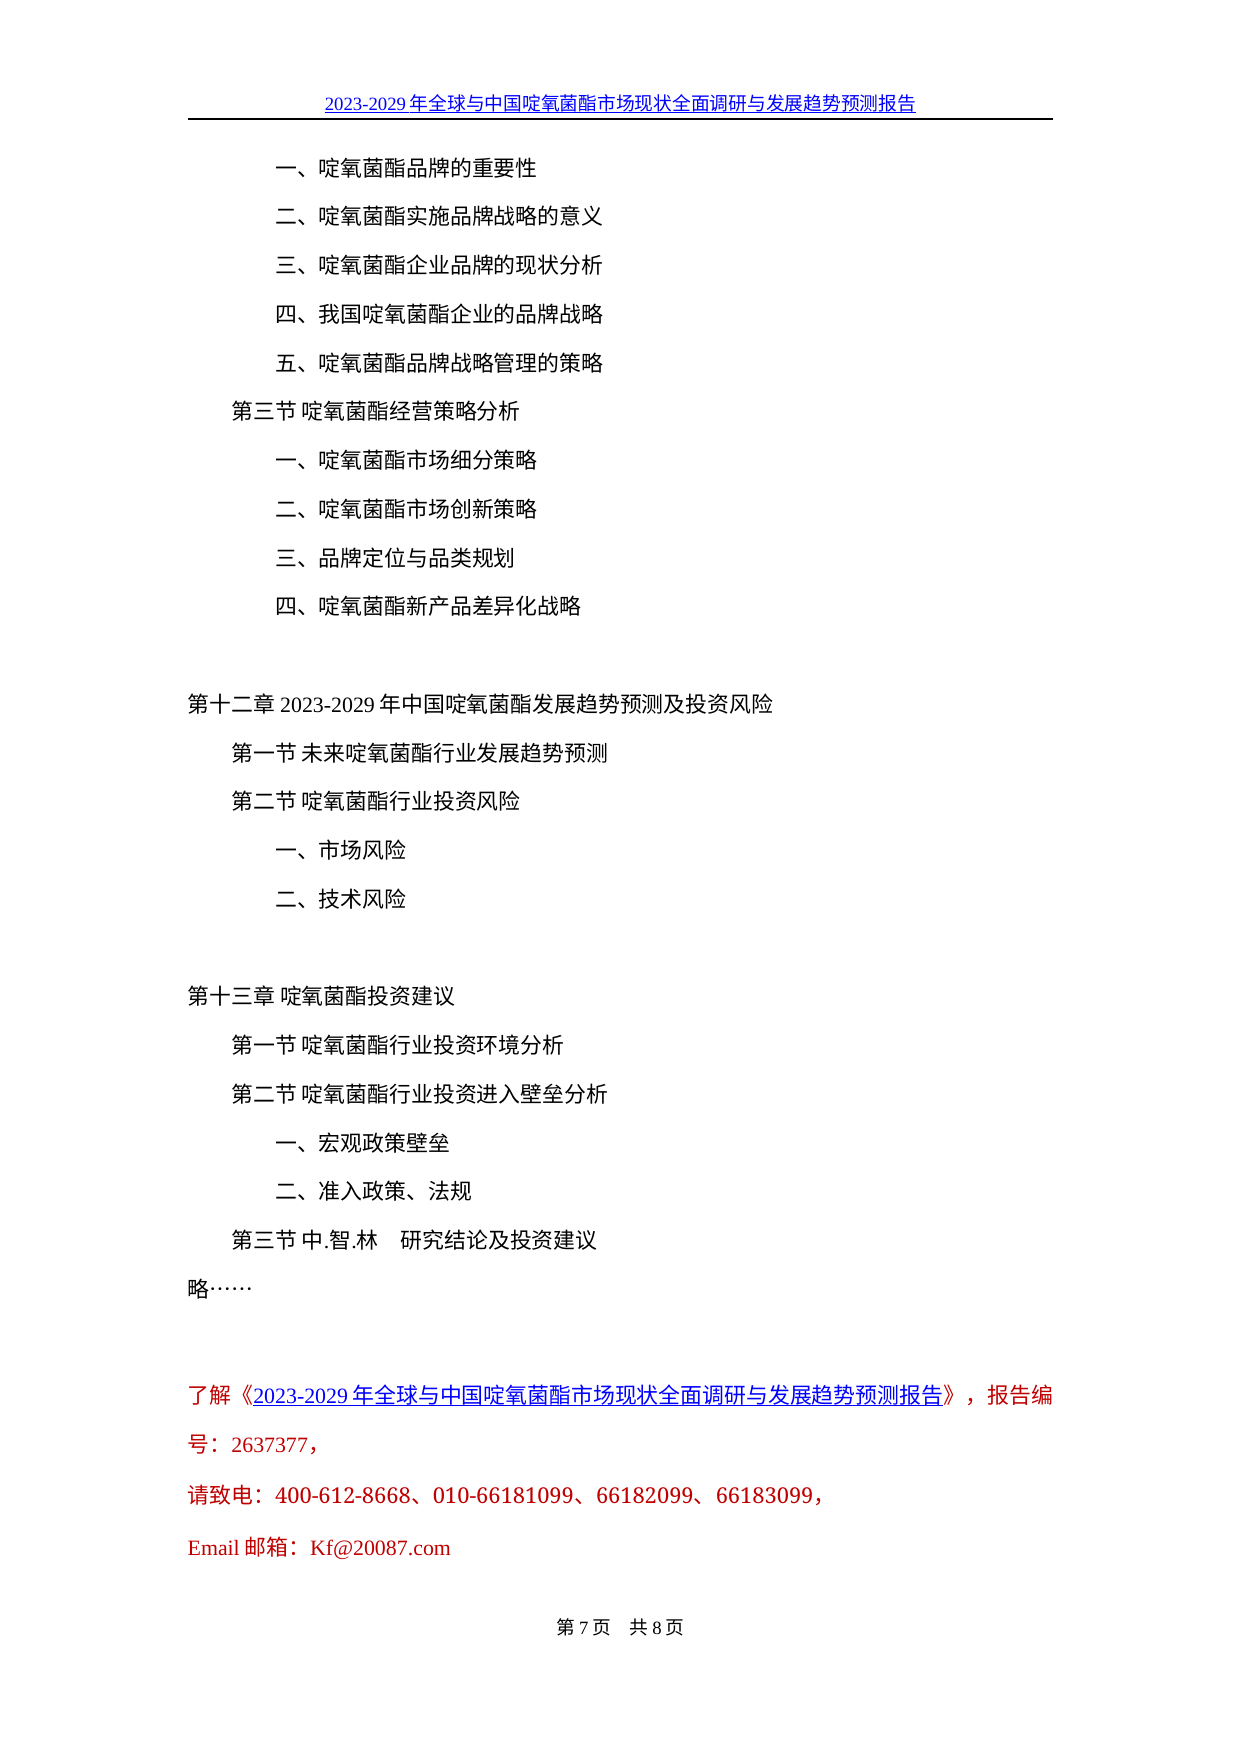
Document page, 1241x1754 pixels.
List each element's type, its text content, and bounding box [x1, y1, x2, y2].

text 了解《2023-2029年全球与中国啶氧菌酯市场现状全面调研与发展趋势预测报告》，报告编号：2637377， [187, 1378, 1053, 1459]
text Email邮箱：Kf@20087.com [187, 1530, 1053, 1562]
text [187, 150, 1053, 1304]
text 请致电：400-612-8668、010-66181099、66182099、66183099， [187, 1478, 1053, 1511]
